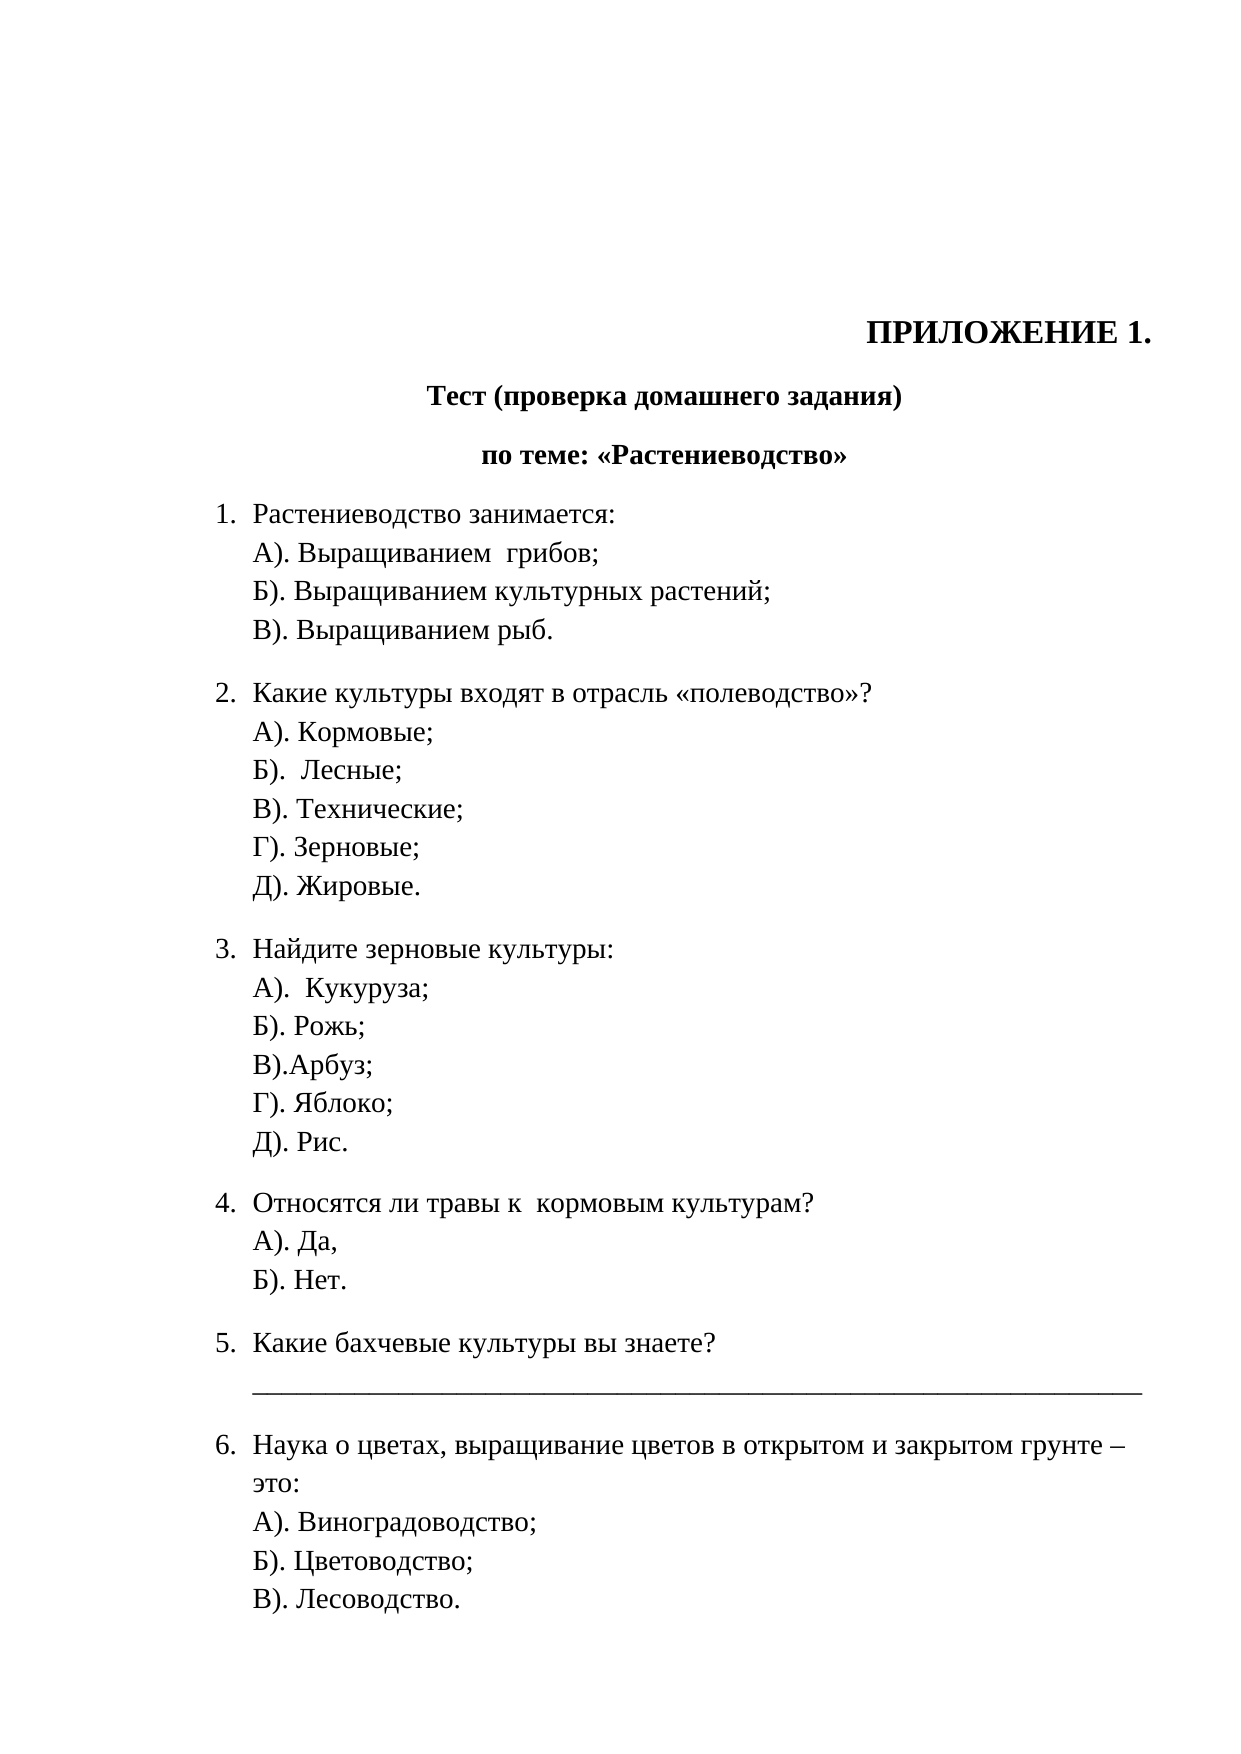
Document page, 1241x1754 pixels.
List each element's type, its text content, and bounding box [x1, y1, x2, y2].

list Б). Лесные; [252, 752, 1152, 786]
list В). Технические; [252, 791, 1152, 824]
list Какие культуры входят в отрасль «полеводство»? [215, 675, 1152, 709]
list А). Кормовые; [252, 714, 1152, 747]
list Наука о цветах, выращивание цветов в открытом и закрытом грунте – это: [215, 1427, 1152, 1499]
list _____________________________________________________________ [252, 1364, 1152, 1397]
list Д). Рис. [252, 1124, 1152, 1158]
list Г). Зерновые; [252, 829, 1152, 863]
list В). Выращиванием рыб. [252, 612, 1152, 646]
list В). Лесоводство. [252, 1581, 1152, 1615]
list А). Выращиванием грибов; [252, 535, 1152, 568]
list Б). Рожь; [252, 1008, 1152, 1042]
list А). Виноградоводство; [252, 1504, 1152, 1538]
list А). Кукуруза; [252, 970, 1152, 1003]
list А). Да, [252, 1223, 1152, 1257]
list Д). Жировые. [252, 868, 1152, 902]
list Найдите зерновые культуры: [215, 931, 1152, 965]
list Г). Яблоко; [252, 1086, 1152, 1119]
list Относятся ли травы к кормовым культурам? [215, 1185, 1152, 1218]
list Б). Нет. [252, 1262, 1152, 1295]
text ПРИЛОЖЕНИЕ 1. [177, 313, 1152, 351]
list Какие бахчевые культуры вы знаете? [215, 1325, 1152, 1359]
text по теме: «Растениеводство» [177, 437, 1152, 471]
list Б). Выращиванием культурных растений; [252, 573, 1152, 607]
list В).Арбуз; [252, 1047, 1152, 1081]
list Растениеводство занимается: [215, 496, 1152, 530]
text Тест (проверка домашнего задания) [177, 378, 1152, 411]
list Б). Цветоводство; [252, 1543, 1152, 1576]
